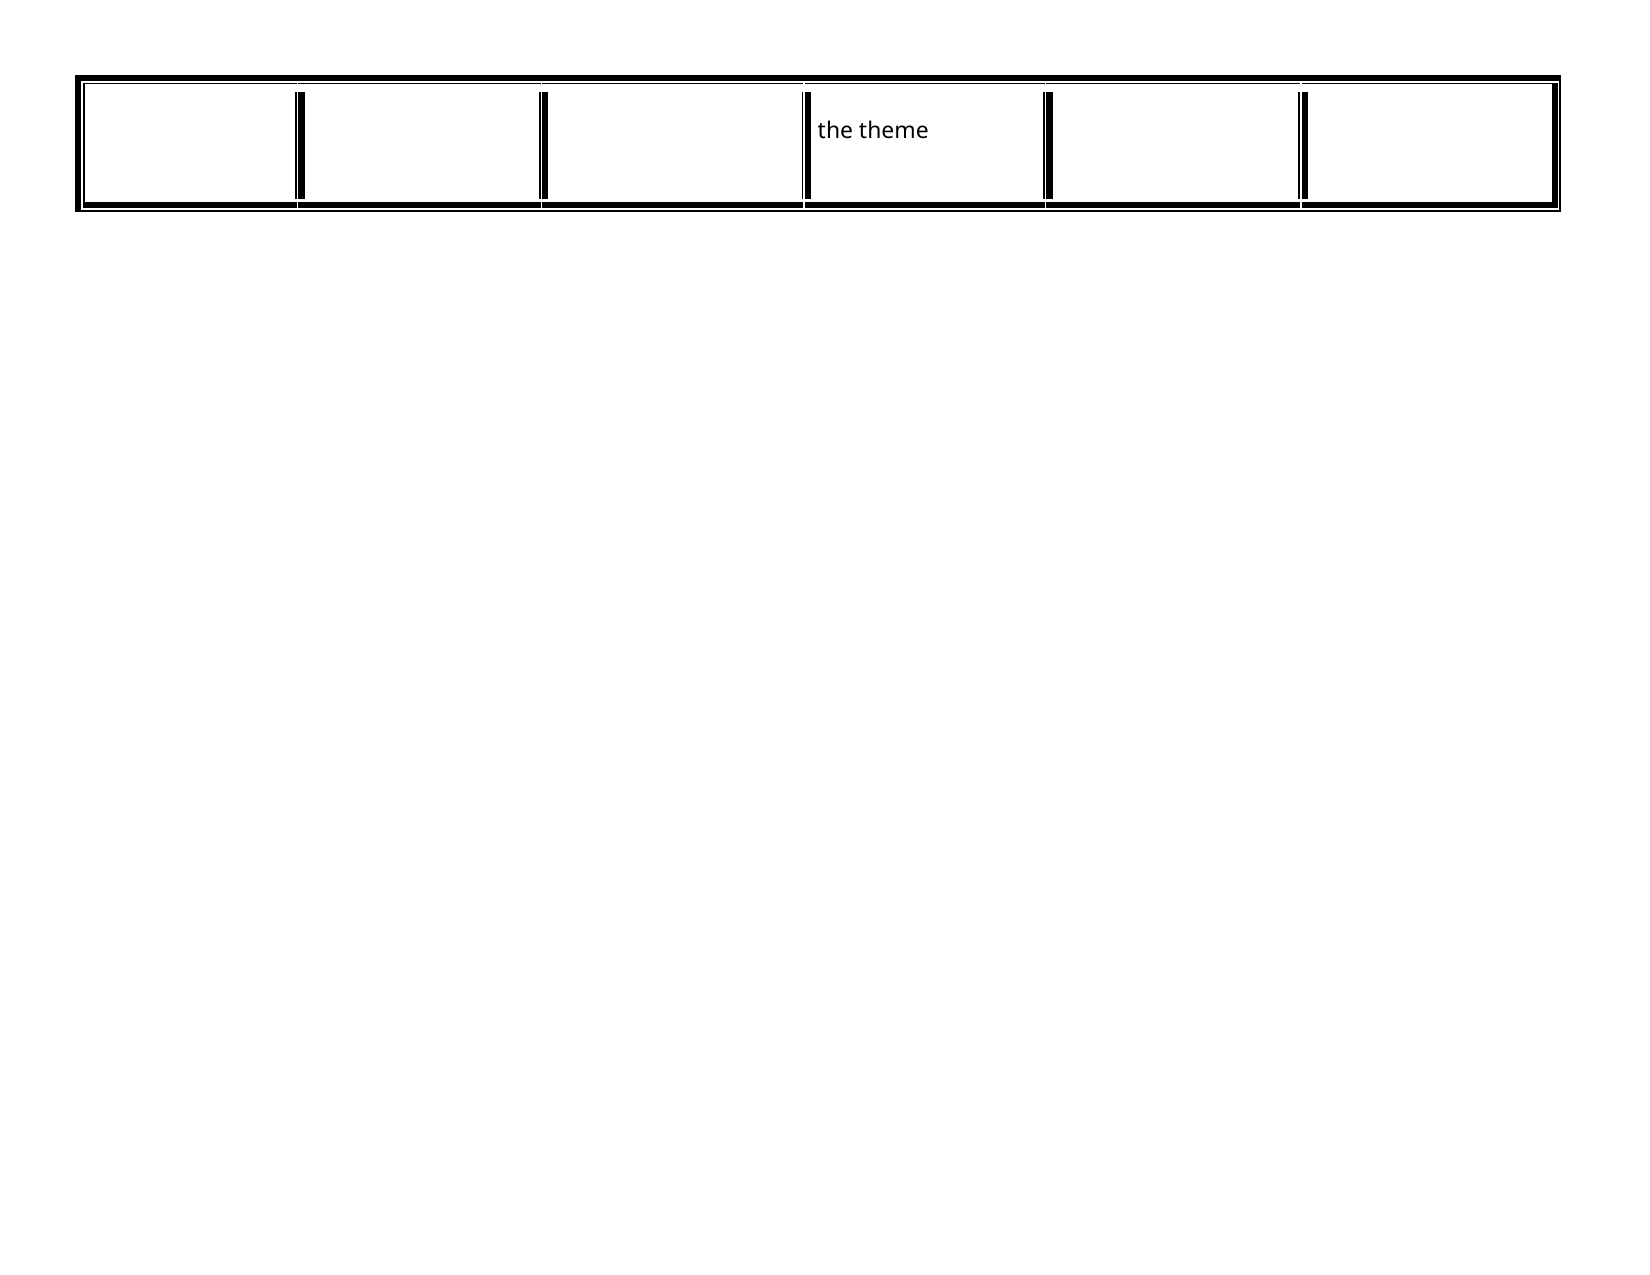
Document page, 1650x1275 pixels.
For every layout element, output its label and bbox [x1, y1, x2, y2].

table_cell [81, 81, 300, 202]
table_cell [806, 81, 1048, 202]
table_cell [1303, 84, 1552, 202]
table_cell [1048, 81, 1303, 202]
table_cell [300, 81, 544, 202]
table_cell [544, 81, 806, 202]
